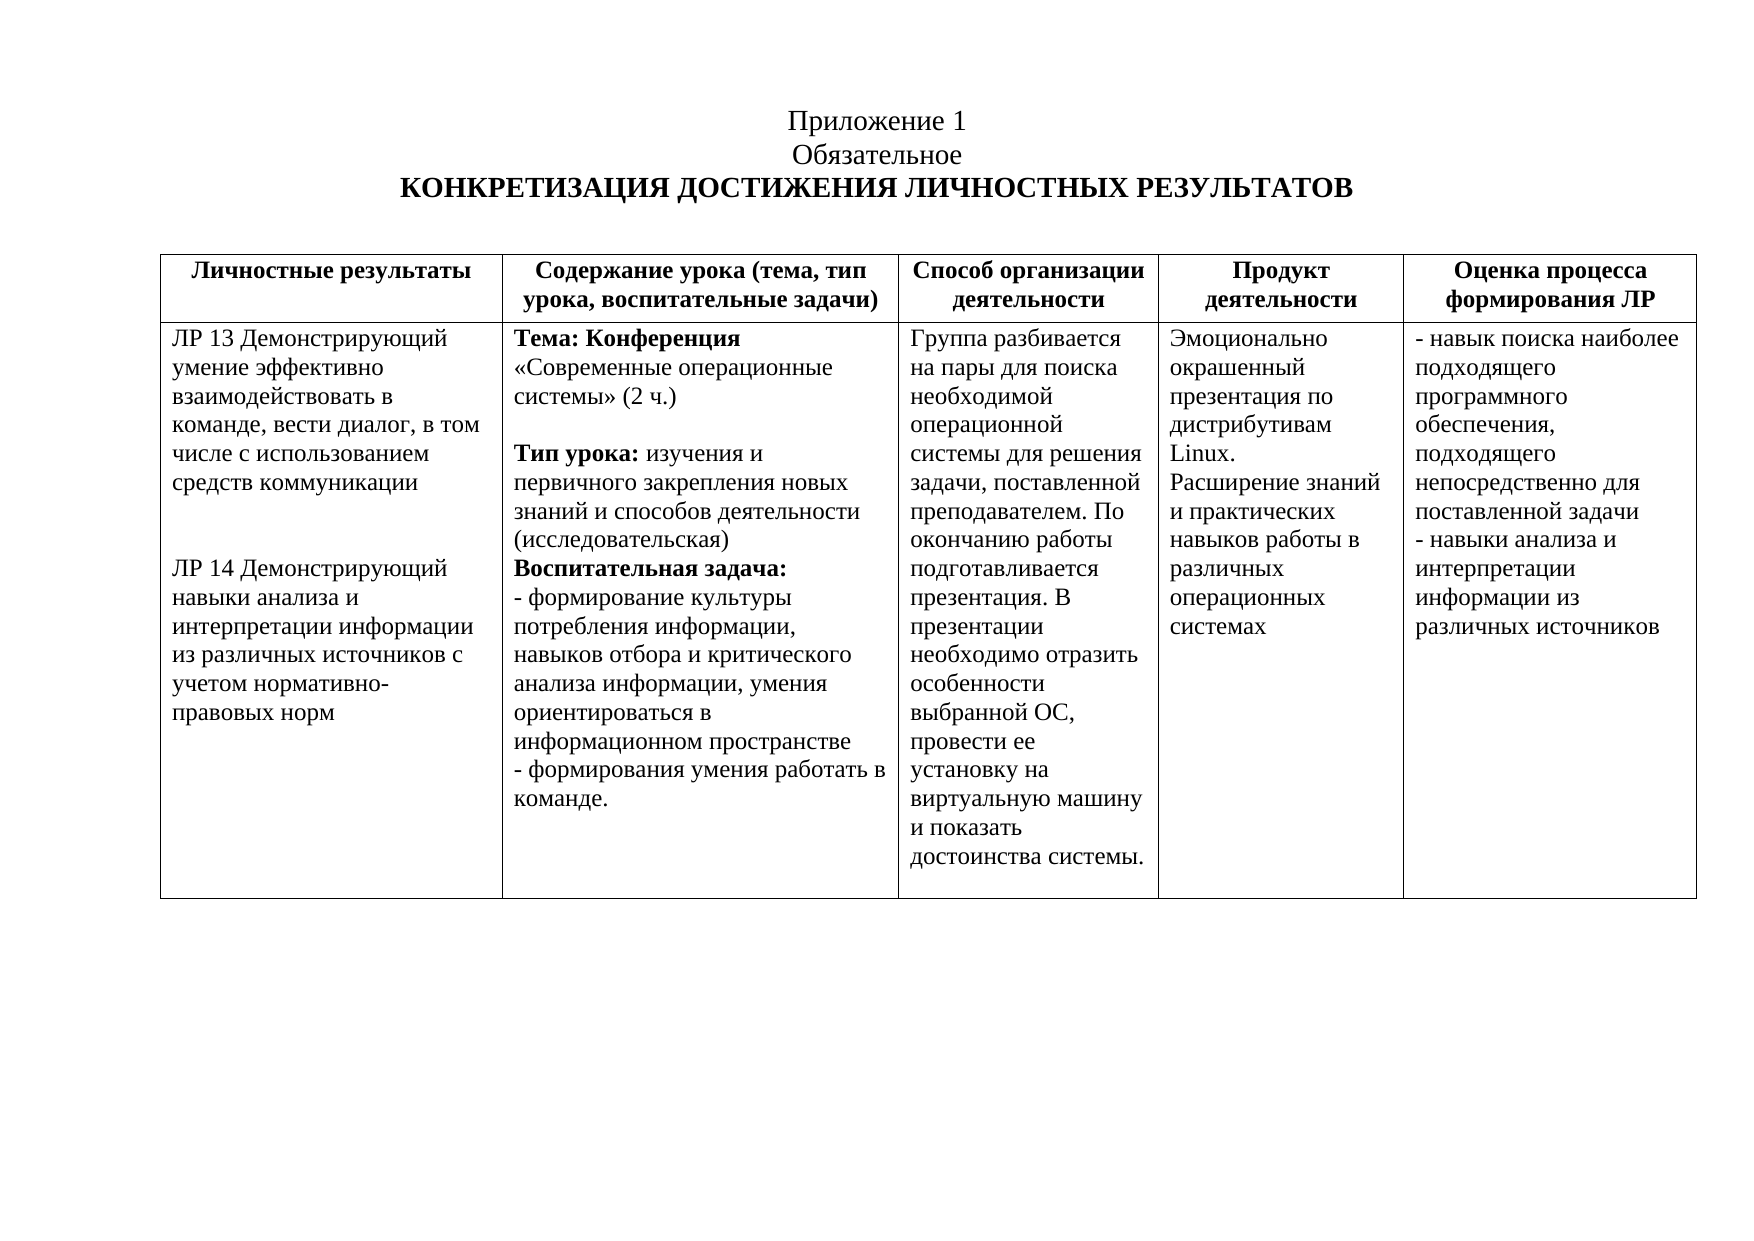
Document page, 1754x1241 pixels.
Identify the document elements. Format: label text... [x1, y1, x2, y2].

table_header Продукт деятельности [1159, 255, 1403, 322]
table_cell Группа разбивается на пары для поиска необходимой операционной системы для решения задачи, поставленной преподавателем. По окончанию работы подготавливается презентация. В презентации необходимо отразить особенности выбранной ОС, провести ее установку на виртуальную машину и показать достоинства системы. [899, 323, 1158, 898]
text КОНКРЕТИЗАЦИЯ ДОСТИЖЕНИЯ ЛИЧНОСТНЫХ РЕЗУЛЬТАТОВ [118, 171, 1636, 204]
text Приложение 1 [118, 103, 1636, 137]
table_cell - навык поиска наиболее подходящего программного обеспечения, подходящего непосредственно для поставленной задачи - навыки анализа и интерпретации информации из различных источников [1404, 323, 1696, 898]
table_cell ЛР 13 Демонстрирующий умение эффективно взаимодействовать в команде, вести диалог, в том числе с использованием средств коммуникации ЛР 14 Демонстрирующий навыки анализа и интерпретации информации из различных источников с учетом нормативно-правовых норм [161, 323, 502, 898]
text Обязательное [118, 137, 1636, 171]
table_header Оценка процесса формирования ЛР [1404, 255, 1696, 322]
table_cell Эмоционально окрашенный презентация по дистрибутивам Linux. Расширение знаний и практических навыков работы в различных операционных системах [1159, 323, 1403, 898]
table_header Содержание урока (тема, тип урока, воспитательные задачи) [503, 255, 898, 322]
table_header Способ организации деятельности [899, 255, 1158, 322]
table_header Личностные результаты [161, 255, 502, 322]
table_cell Тема: Конференция «Современные операционные системы» (2 ч.) Тип урока: изучения и первичного закрепления новых знаний и способов деятельности (исследовательская) Воспитательная задача: - формирование культуры потребления информации, навыков отбора и критического анализа информации, умения ориентироваться в информационном пространстве - формирования умения работать в команде. [503, 323, 898, 898]
